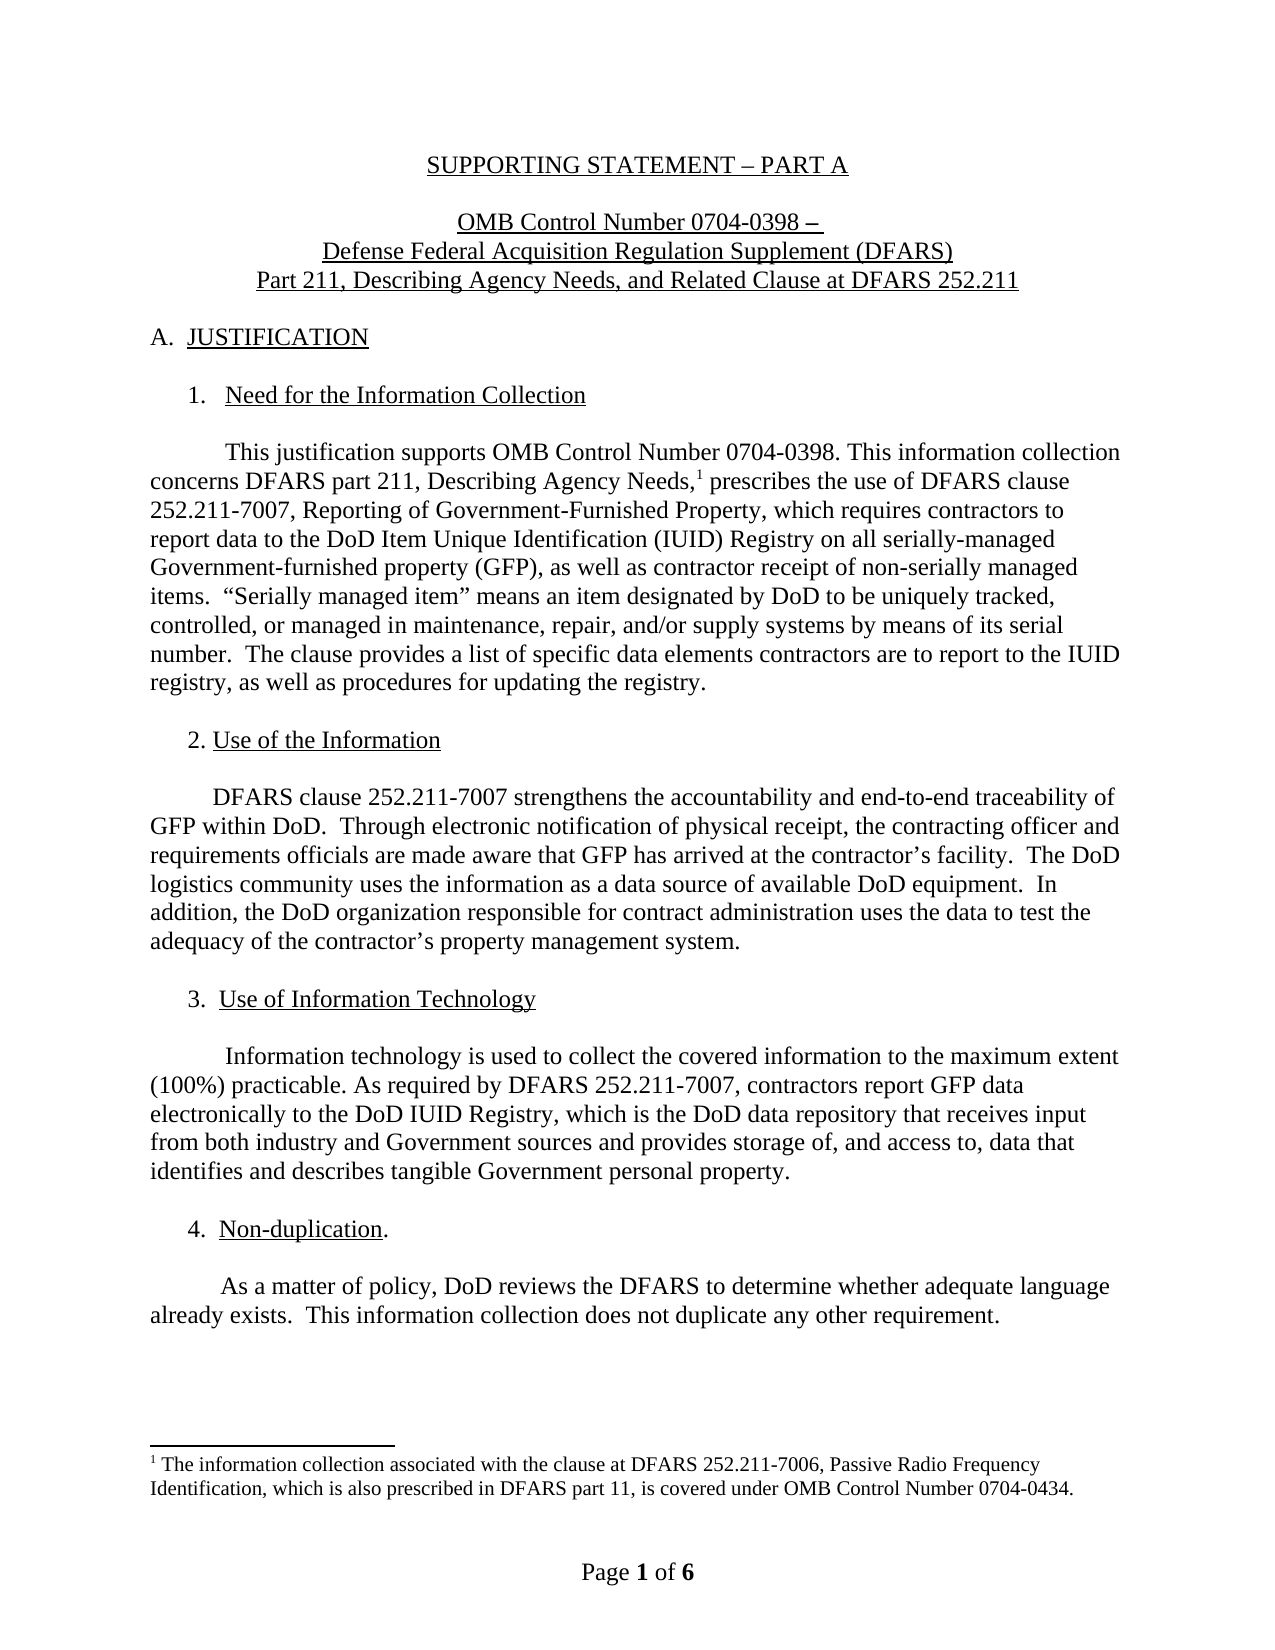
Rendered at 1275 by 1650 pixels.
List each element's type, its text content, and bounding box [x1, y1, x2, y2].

text OMB Control Number 0704-0398 – [150, 207, 1125, 236]
text 2. Use of the Information [150, 725, 1125, 754]
text 4. Non-duplication. [150, 1214, 1125, 1242]
text Part 211, Describing Agency Needs, and Related Clause at DFARS 252.211 [150, 265, 1125, 294]
text A. JUSTIFICATION [150, 322, 1125, 351]
text As a matter of policy, DoD reviews the DFARS to determine whether adequate language already exists. This information collection does not duplicate any other requirement. [150, 1271, 1125, 1329]
text Defense Federal Acquisition Regulation Supplement (DFARS) [150, 236, 1125, 265]
text SUPPORTING STATEMENT – PART A [150, 150, 1125, 179]
text Information technology is used to collect the covered information to the maximum extent (100%) practicable. As required by DFARS 252.211-7007, contractors report GFP data electronically to the DoD IUID Registry, which is the DoD data repository that receives input from both industry and Government sources and provides storage of, and access to, data that identifies and describes tangible Government personal property. [150, 1041, 1125, 1185]
text 1. Need for the Information Collection [150, 380, 1125, 409]
text 3. Use of Information Technology [150, 984, 1125, 1012]
text This justification supports OMB Control Number 0704-0398. This information collection concerns DFARS part 211, Describing Agency Needs, prescribes the use of DFARS clause 252.211-7007, Reporting of Government-Furnished Property, which requires contractors to report data to the DoD Item Unique Identification (IUID) Registry on all serially-managed Government-furnished property (GFP), as well as contractor receipt of non-serially managed items. “Serially managed item” means an item designated by DoD to be uniquely tracked, controlled, or managed in maintenance, repair, and/or supply systems by means of its serial number. The clause provides a list of specific data elements contractors are to report to the IUID registry, as well as procedures for updating the registry. [150, 437, 1125, 696]
text DFARS clause 252.211-7007 strengthens the accountability and end-to-end traceability of GFP within DoD. Through electronic notification of physical receipt, the contracting officer and requirements officials are made aware that GFP has arrived at the contractor’s facility. The DoD logistics community uses the information as a data source of available DoD equipment. In addition, the DoD organization responsible for contract administration uses the data to test the adequacy of the contractor’s property management system. [150, 782, 1125, 955]
